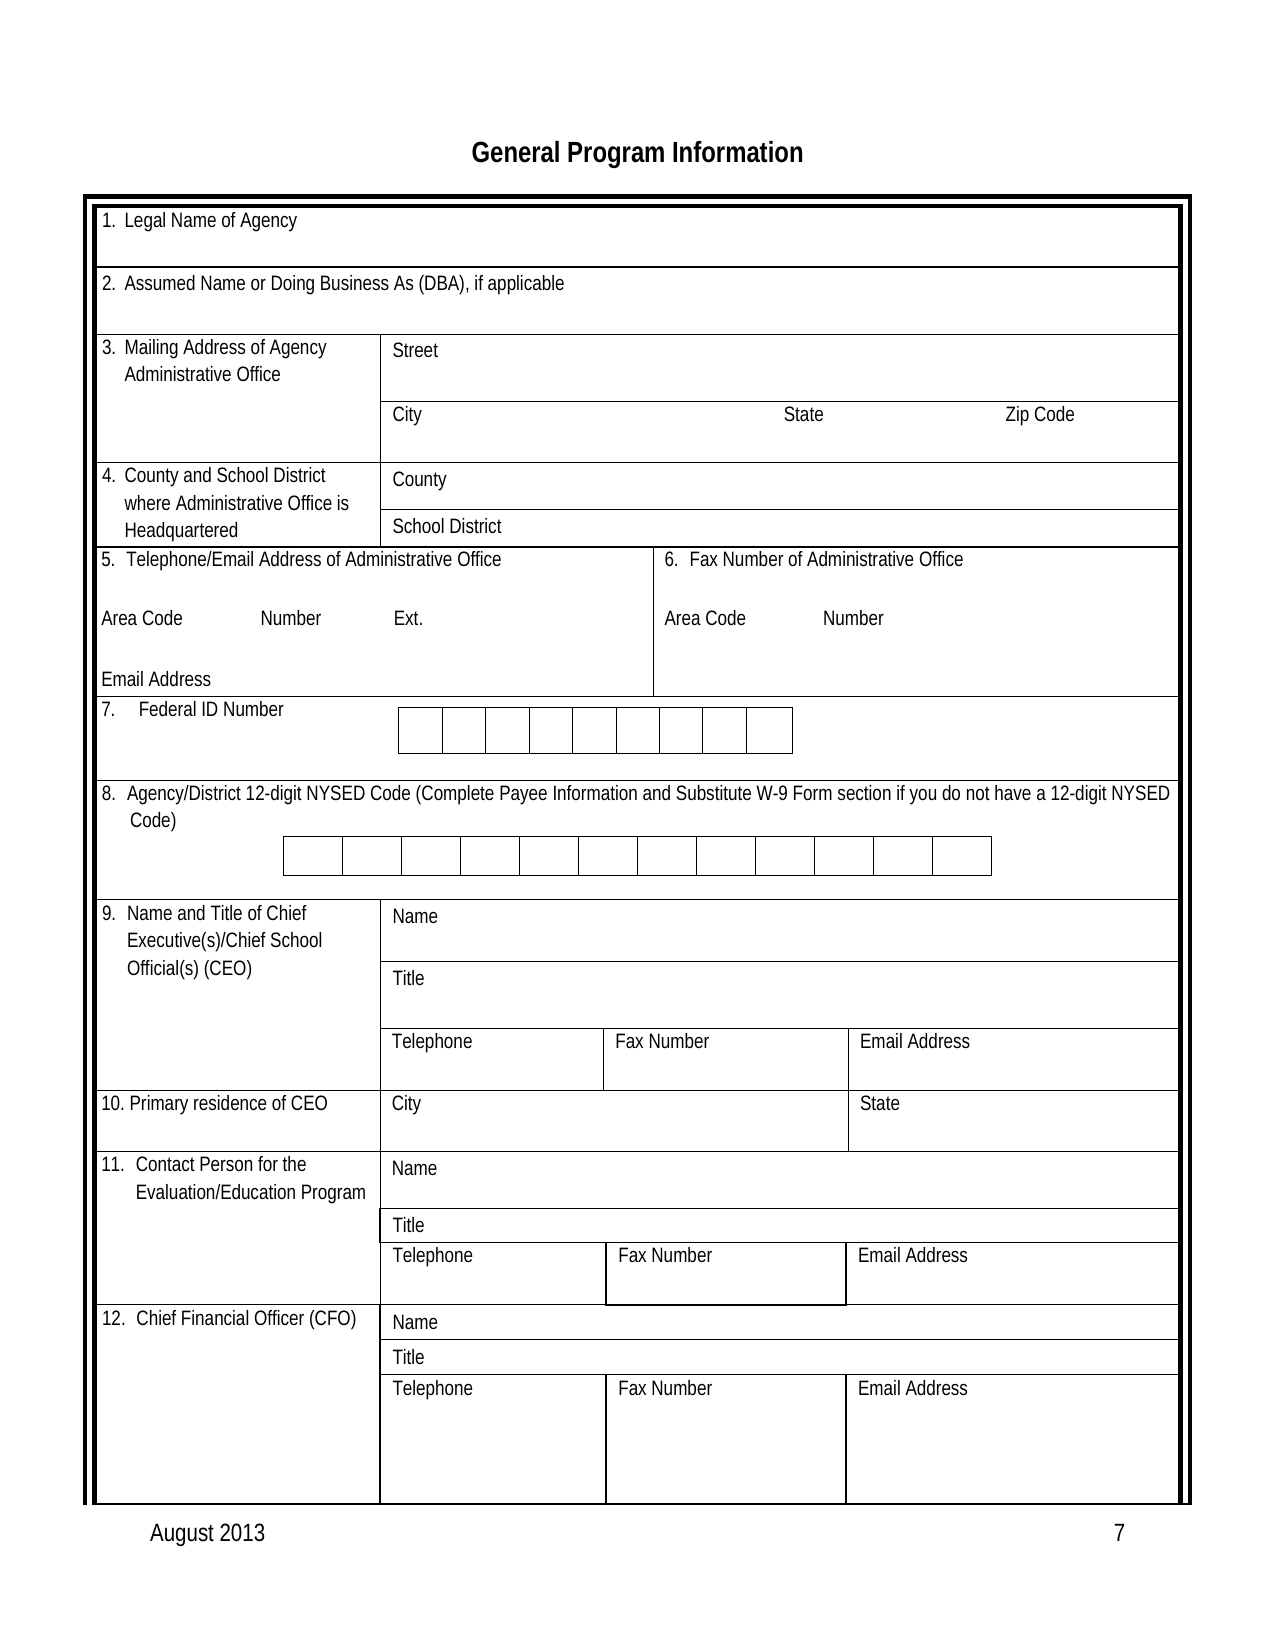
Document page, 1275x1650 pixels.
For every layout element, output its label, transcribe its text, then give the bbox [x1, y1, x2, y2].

table_cell City State Zip Code [381, 402, 1178, 462]
table_cell Name [381, 900, 1178, 961]
table_cell Name [381, 1305, 1178, 1339]
table_cell Fax Number [607, 1375, 845, 1502]
table_cell Email Address [849, 1029, 1178, 1089]
table_cell Title [381, 962, 1178, 1028]
table_cell Telephone [381, 1375, 605, 1502]
table_cell 8. Agency/District 12-digit NYSED Code (Complete Payee Information and Substitute W-9 Form section if you do not have a 12-digit NYSED Code) [97, 781, 1178, 899]
table_cell Federal ID Number [97, 697, 1178, 779]
table_cell Email Address [847, 1375, 1178, 1502]
table_cell Fax Number [607, 1243, 845, 1304]
table_cell School District [381, 510, 1178, 546]
table_cell Fax Number [604, 1029, 848, 1089]
table_cell 11. Contact Person for the Evaluation/Education Program [97, 1152, 380, 1304]
table_cell County [381, 463, 1178, 509]
text General Program Information [150, 135, 1125, 168]
table_cell 6. Fax Number of Administrative Office Area Code Number [654, 548, 1178, 696]
table_cell City [381, 1091, 848, 1151]
table_cell Email Address [847, 1243, 1178, 1304]
table_cell Title [381, 1209, 1178, 1242]
table_cell Telephone [381, 1029, 603, 1089]
table_cell 10. Primary residence of CEO [97, 1091, 380, 1151]
table_cell 4. County and School District where Administrative Office is Headquartered [97, 463, 380, 546]
table_cell 3. Mailing Address of Agency Administrative Office [97, 335, 380, 462]
table_cell 9. Name and Title of Chief Executive(s)/Chief School Official(s) (CEO) [97, 900, 380, 1089]
table_cell Telephone [381, 1243, 605, 1304]
table_cell Name [381, 1152, 1178, 1208]
table_cell Title [381, 1340, 1178, 1374]
table_cell 5. Telephone/Email Address of Administrative Office Area Code Number Ext. Email Address [97, 548, 653, 696]
table_cell State [849, 1091, 1178, 1151]
table_cell 12. Chief Financial Officer (CFO) [97, 1305, 379, 1502]
table_cell 2. Assumed Name or Doing Business As (DBA), if applicable [97, 268, 1178, 333]
table_cell Street [381, 335, 1178, 401]
table_header 1. Legal Name of Agency [90, 199, 1185, 266]
